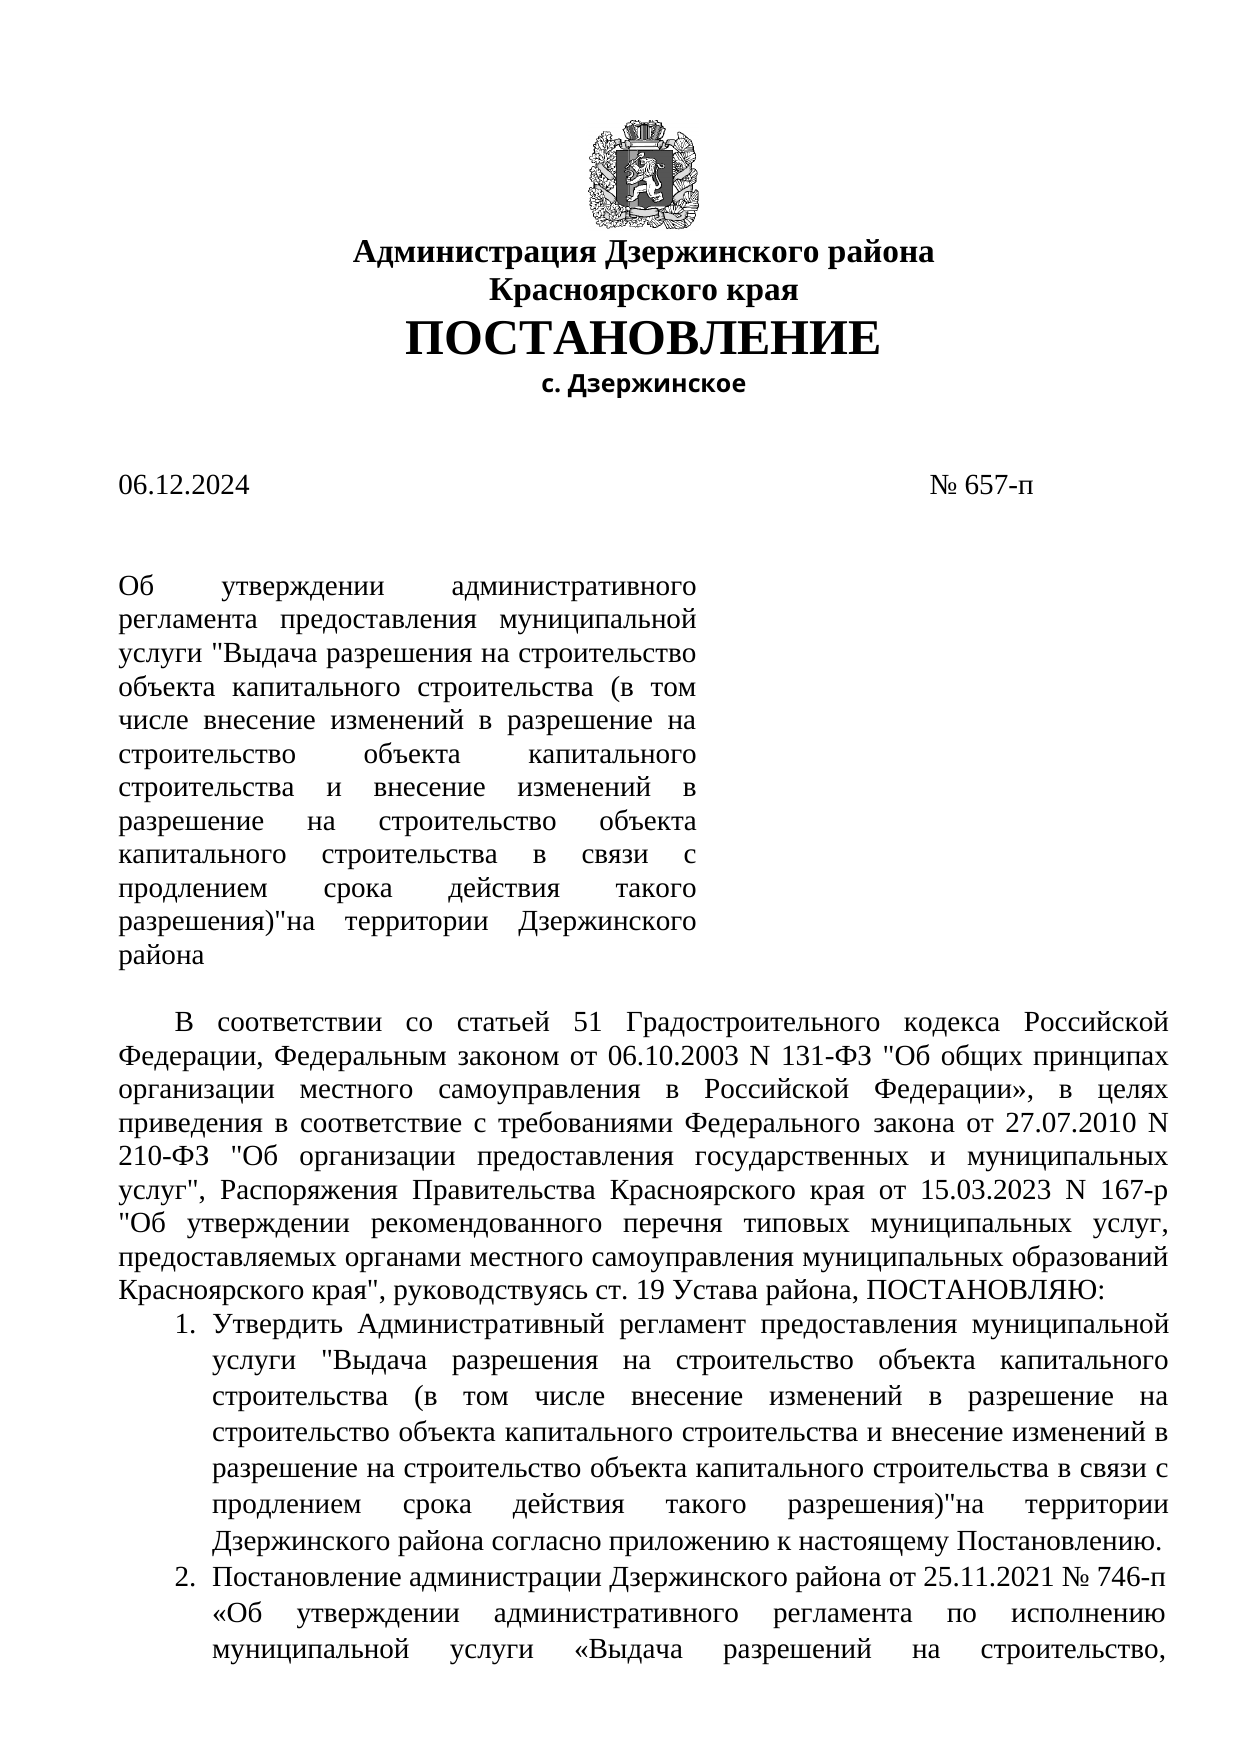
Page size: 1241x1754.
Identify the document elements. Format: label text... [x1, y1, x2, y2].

text В соответствии со статьей 51 Градостроительного кодекса Российской Федерации, Федеральным законом от 06.10.2003 N 131-ФЗ "Об общих принципах организации местного самоуправления в Российской Федерации», в целях приведения в соответствие с требованиями Федерального закона от 27.07.2010 N 210-ФЗ "Об организации предоставления государственных и муниципальных услуг", Распоряжения Правительства Красноярского края от 15.03.2023 N 167-р "Об утверждении рекомендованного перечня типовых муниципальных услуг, предоставляемых органами местного самоуправления муниципальных образований Красноярского края", руководствуясь ст. 19 Устава района, ПОСТАНОВЛЯЮ: [118, 1004, 1169, 1306]
list Утвердить Административный регламент предоставления муниципальной услуги "Выдача разрешения на строительство объекта капитального строительства (в том числе внесение изменений в разрешение на строительство объекта капитального строительства и внесение изменений в разрешение на строительство объекта капитального строительства в связи с продлением срока действия такого разрешения)"на территории Дзержинского района согласно приложению к настоящему Постановлению. [174, 1306, 1169, 1556]
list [174, 1559, 1167, 1665]
text с. Дзержинское [118, 365, 1169, 399]
text ПОСТАНОВЛЕНИЕ [118, 308, 1169, 365]
text Администрация Дзержинского района [118, 89, 1169, 269]
picture [588, 120, 700, 231]
text 06.12.2024 № 657-п [118, 467, 1169, 501]
text Красноярского края [118, 269, 1169, 308]
text Об утверждении административного регламента предоставления муниципальной услуги "Выдача разрешения на строительство объекта капитального строительства (в том числе внесение изменений в разрешение на строительство объекта капитального строительства и внесение изменений в разрешение на строительство объекта капитального строительства в связи с продлением срока действия такого разрешения)"на территории Дзержинского района [118, 568, 697, 971]
